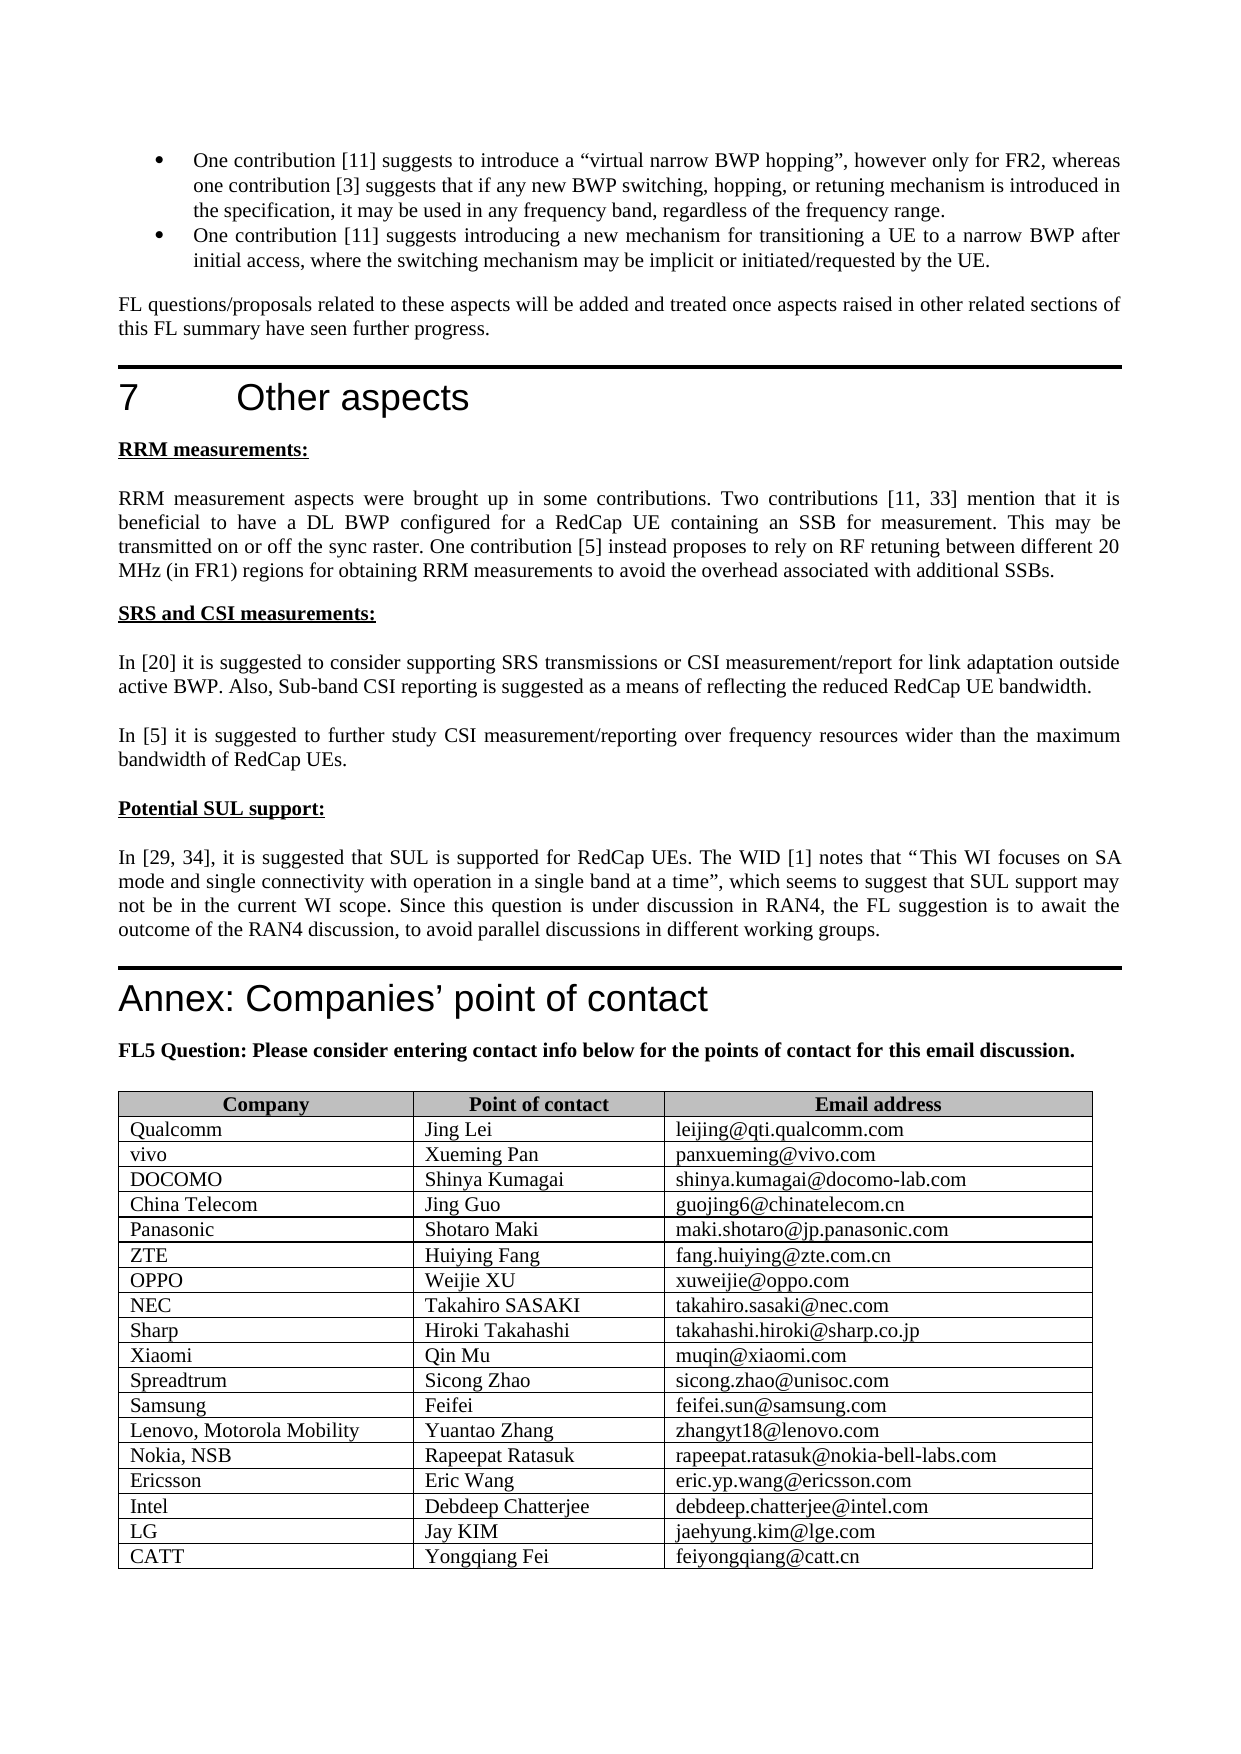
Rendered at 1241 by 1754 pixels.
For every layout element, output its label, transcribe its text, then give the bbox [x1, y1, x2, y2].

table_cell maki.shotaro@jp.panasonic.com [665, 1218, 1092, 1241]
table_cell shinya.kumagai@docomo-lab.com [665, 1167, 1092, 1191]
table_cell Xueming Pan [414, 1142, 664, 1166]
table_cell Qin Mu [414, 1343, 664, 1367]
table_cell Feifei [414, 1393, 664, 1417]
table_header Point of contact [414, 1092, 664, 1116]
table_cell Hiroki Takahashi [414, 1318, 664, 1342]
table_cell takahiro.sasaki@nec.com [665, 1293, 1092, 1317]
table_cell takahashi.hiroki@sharp.co.jp [665, 1318, 1092, 1342]
table_cell Sharp [119, 1318, 413, 1342]
text FL questions/proposals related to these aspects will be added and treated once aspects raised in other related sections of this FL summary have seen further progress. [118, 292, 1122, 340]
table_cell sicong.zhao@unisoc.com [665, 1368, 1092, 1392]
table_cell muqin@xiaomi.com [665, 1343, 1092, 1367]
table_cell zhangyt18@lenovo.com [665, 1418, 1092, 1442]
table_header Email address [665, 1092, 1092, 1116]
text In [5] it is suggested to further study CSI measurement/reporting over frequency resources wider than the maximum bandwidth of RedCap UEs. [118, 723, 1122, 771]
table_cell jaehyung.kim@lge.com [665, 1519, 1092, 1543]
table_header Company [119, 1092, 413, 1116]
table_cell eric.yp.wang@ericsson.com [665, 1469, 1092, 1492]
table_cell Debdeep Chatterjee [414, 1494, 664, 1518]
table_cell OPPO [119, 1268, 413, 1292]
table_cell Huiying Fang [414, 1243, 664, 1267]
table_cell Weijie XU [414, 1268, 664, 1292]
table_cell Nokia, NSB [119, 1443, 413, 1467]
table_cell Lenovo, Motorola Mobility [119, 1418, 413, 1442]
table_cell Rapeepat Ratasuk [414, 1443, 664, 1467]
table_cell Sicong Zhao [414, 1368, 664, 1392]
text SRS and CSI measurements: [118, 601, 1122, 625]
table_cell Samsung [119, 1393, 413, 1417]
table_cell fang.huiying@zte.com.cn [665, 1243, 1092, 1267]
text In [20] it is suggested to consider supporting SRS transmissions or CSI measurement/report for link adaptation outside active BWP. Also, Sub-band CSI reporting is suggested as a means of reflecting the reduced RedCap UE bandwidth. [118, 650, 1122, 698]
table_cell NEC [119, 1293, 413, 1317]
list One contribution [11] suggests introducing a new mechanism for transitioning a UE to a narrow BWP after initial access, where the switching mechanism may be implicit or initiated/requested by the UE. [156, 223, 1122, 272]
table_cell Intel [119, 1494, 413, 1518]
table_cell Shotaro Maki [414, 1218, 664, 1241]
table_cell Jing Guo [414, 1192, 664, 1216]
table_cell Eric Wang [414, 1469, 664, 1492]
table_cell panxueming@vivo.com [665, 1142, 1092, 1166]
text In [29, 34], it is suggested that SUL is supported for RedCap UEs. The WID [1] notes that “This WI focuses on SA mode and single connectivity with operation in a single band at a time”, which seems to suggest that SUL support may not be in the current WI scope. Since this question is under discussion in RAN4, the FL suggestion is to await the outcome of the RAN4 discussion, to avoid parallel discussions in different working groups. [118, 845, 1122, 941]
table_cell feiyongqiang@catt.cn [665, 1544, 1092, 1568]
table_cell Qualcomm [119, 1117, 413, 1141]
subtitle Other aspects [118, 369, 1122, 418]
table_cell Xiaomi [119, 1343, 413, 1367]
table_cell LG [119, 1519, 413, 1543]
table_cell Jing Lei [414, 1117, 664, 1141]
table_cell Yuantao Zhang [414, 1418, 664, 1442]
table_cell Takahiro SASAKI [414, 1293, 664, 1317]
table_cell Spreadtrum [119, 1368, 413, 1392]
subtitle Annex: Companies’ point of contact [118, 970, 1122, 1019]
text Potential SUL support: [118, 796, 1122, 820]
table_cell debdeep.chatterjee@intel.com [665, 1494, 1092, 1518]
list One contribution [11] suggests to introduce a “virtual narrow BWP hopping”, however only for FR2, whereas one contribution [3] suggests that if any new BWP switching, hopping, or retuning mechanism is introduced in the specification, it may be used in any frequency band, regardless of the frequency range. [156, 147, 1122, 222]
table_cell feifei.sun@samsung.com [665, 1393, 1092, 1417]
table_cell Ericsson [119, 1469, 413, 1492]
table_cell xuweijie@oppo.com [665, 1268, 1092, 1292]
table_cell Yongqiang Fei [414, 1544, 664, 1568]
table_cell leijing@qti.qualcomm.com [665, 1117, 1092, 1141]
text RRM measurements: [118, 437, 1122, 461]
table_cell DOCOMO [119, 1167, 413, 1191]
table_cell rapeepat.ratasuk@nokia-bell-labs.com [665, 1443, 1092, 1467]
text RRM measurement aspects were brought up in some contributions. Two contributions [11, 33] mention that it is beneficial to have a DL BWP configured for a RedCap UE containing an SSB for measurement. This may be transmitted on or off the sync raster. One contribution [5] instead proposes to rely on RF retuning between different 20 MHz (in FR1) regions for obtaining RRM measurements to avoid the overhead associated with additional SSBs. [118, 486, 1122, 582]
table_cell Jay KIM [414, 1519, 664, 1543]
table_cell Panasonic [119, 1218, 413, 1241]
table_cell Shinya Kumagai [414, 1167, 664, 1191]
table_cell China Telecom [119, 1192, 413, 1216]
text FL5 Question: Please consider entering contact info below for the points of contact for this email discussion. [118, 1038, 1122, 1062]
table_cell vivo [119, 1142, 413, 1166]
table_cell CATT [119, 1544, 413, 1568]
table_cell guojing6@chinatelecom.cn [665, 1192, 1092, 1216]
table_cell ZTE [119, 1243, 413, 1267]
